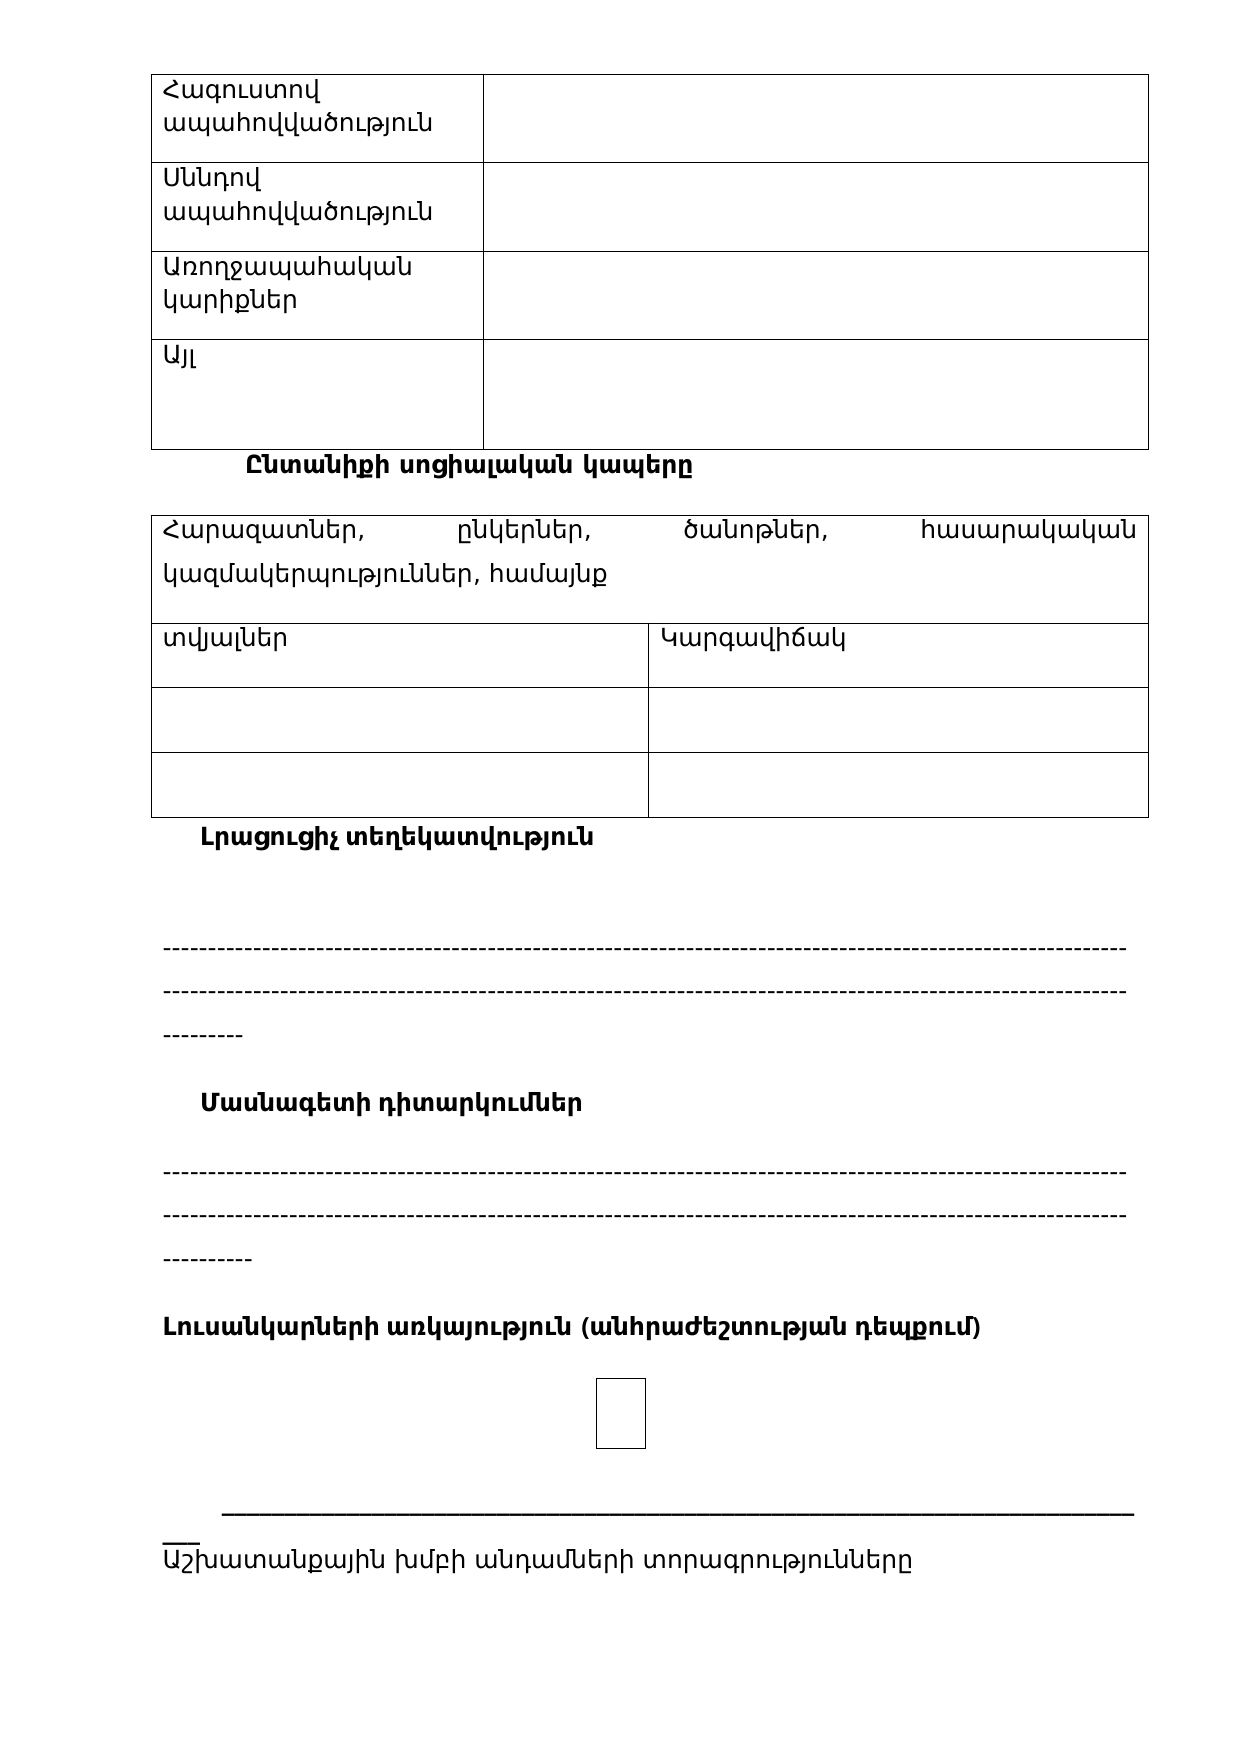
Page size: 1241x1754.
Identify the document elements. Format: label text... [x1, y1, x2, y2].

table_header Հարազատներ, ընկերներ, ծանոթներ, հասարակական կազմակերպություններ, համայնք [152, 516, 1148, 622]
table_cell [152, 688, 648, 752]
text Մասնագետի դիտարկումներ [200, 1085, 1137, 1119]
text Լրացուցիչ տեղեկատվություն [200, 818, 1137, 852]
text Ընտանիքի սոցիալական կապերը [162, 450, 1137, 479]
text Լուսանկարների առկայություն (անհրաժեշտության դեպքում) [162, 1309, 1137, 1343]
table_cell տվյալներ [152, 624, 648, 687]
table_header [597, 1379, 645, 1448]
text ____________________________________________________________________________ [162, 1446, 1137, 1545]
text -------------------------------------------------------------------------------------------------------------------------------------------------------------------------------------------------------------------------------- [162, 1157, 1137, 1273]
text Աշխատանքային խմբի անդամների տորագրությունները [162, 1545, 1137, 1574]
text ------------------------------------------------------------------------------------------------------------------------------------------------------------------------------------------------------------------------------- [162, 890, 1137, 1049]
table_cell [649, 753, 1148, 817]
table_cell [152, 753, 648, 817]
table_cell [484, 340, 1148, 449]
table_cell [484, 163, 1148, 251]
table_cell Հագուստով ապահովվածություն [152, 75, 483, 162]
table_cell Այլ [152, 340, 483, 449]
table_cell Սննդով ապահովվածություն [152, 163, 483, 251]
table_cell [484, 75, 1148, 162]
table_cell [649, 688, 1148, 752]
table_cell Կարգավիճակ [649, 624, 1148, 687]
table_cell [484, 252, 1148, 339]
table_cell Առողջապահական կարիքներ [152, 252, 483, 339]
